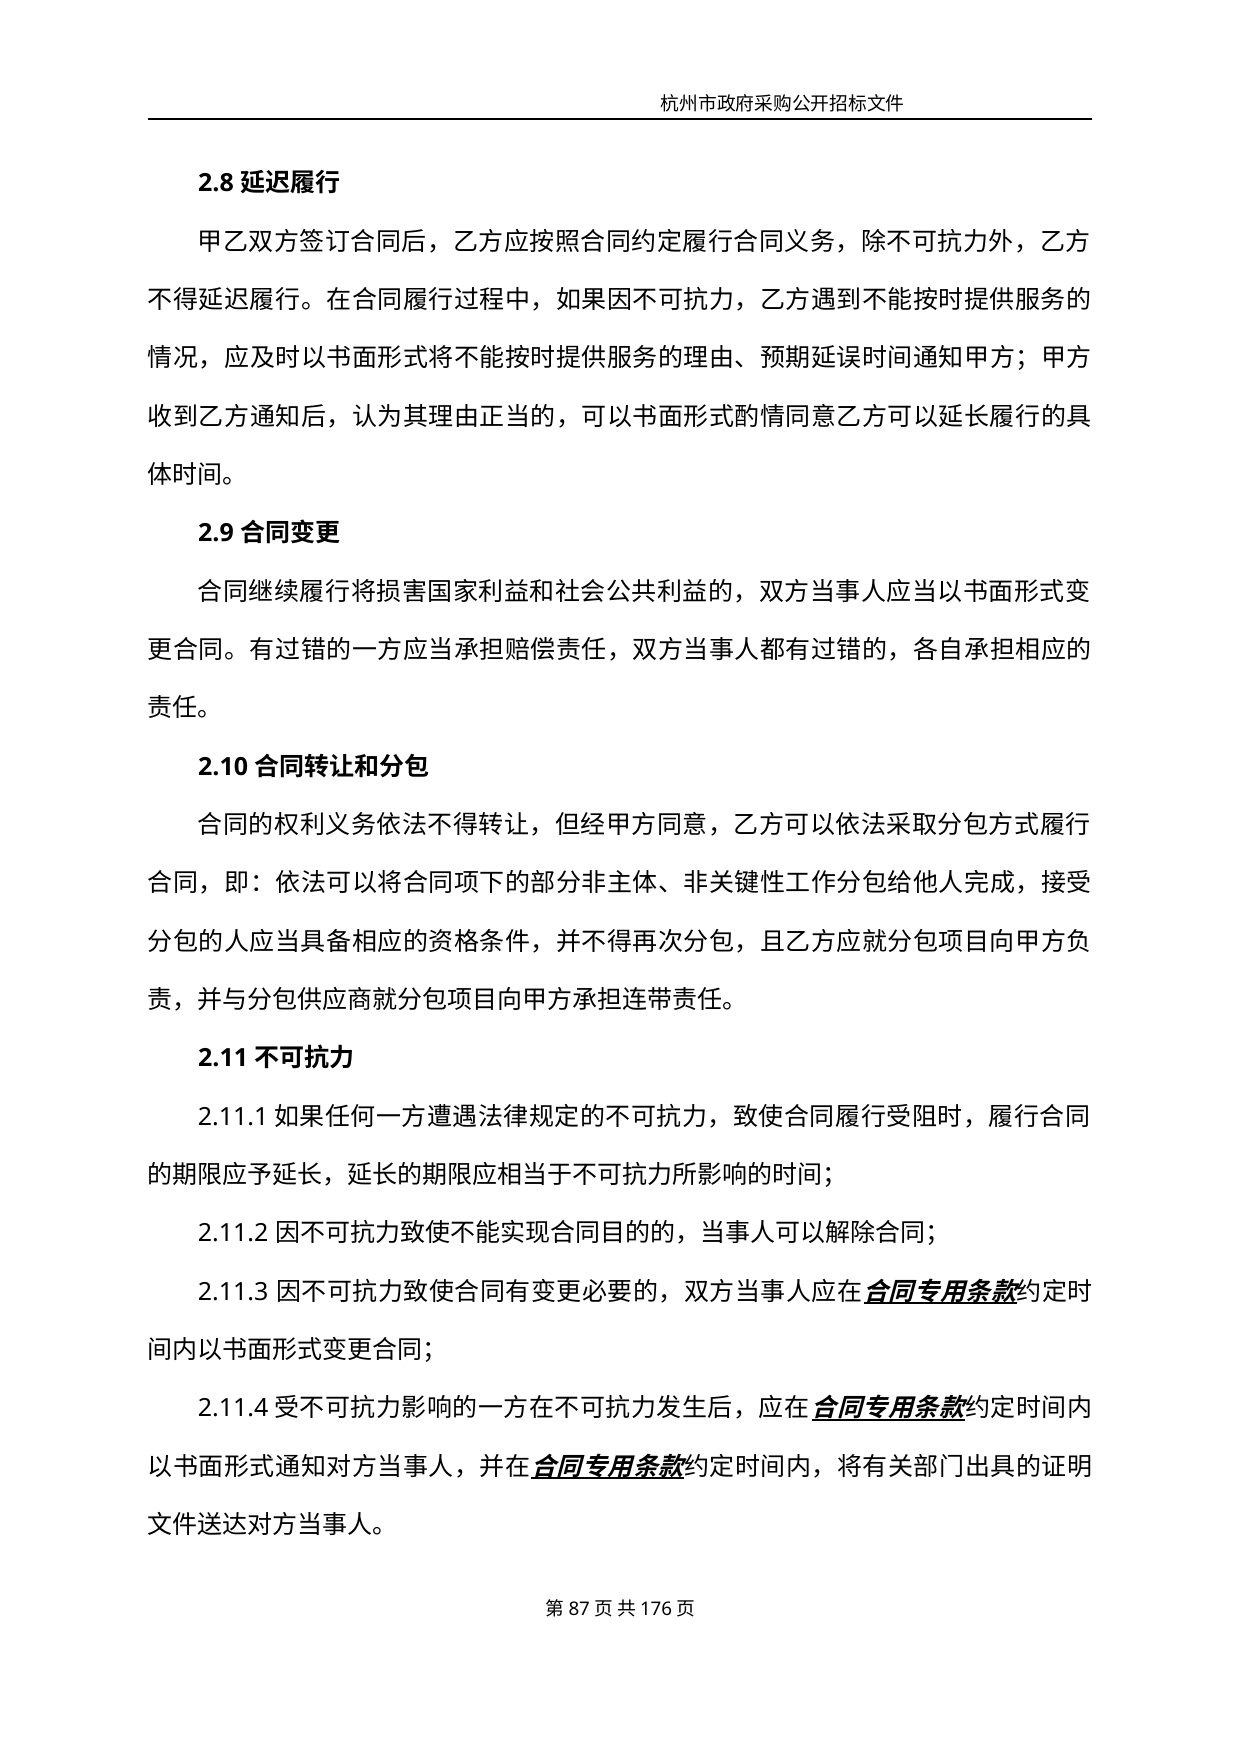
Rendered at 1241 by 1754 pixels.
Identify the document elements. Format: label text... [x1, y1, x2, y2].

text 甲乙双方签订合同后，乙方应按照合同约定履行合同义务，除不可抗力外，乙方不得延迟履行。在合同履行过程中，如果因不可抗力，乙方遇到不能按时提供服务的情况，应及时以书面形式将不能按时提供服务的理由、预期延误时间通知甲方；甲方收到乙方通知后，认为其理由正当的，可以书面形式酌情同意乙方可以延长履行的具体时间。 [148, 203, 1092, 495]
text 2.11 不可抗力 [148, 1020, 1092, 1078]
text 2.11.2 因不可抗力致使不能实现合同目的的，当事人可以解除合同； [148, 1195, 1092, 1253]
text 2.11.3 因不可抗力致使合同有变更必要的，双方当事人应在合同专用条款约定时间内以书面形式变更合同； [148, 1253, 1092, 1370]
text 合同继续履行将损害国家利益和社会公共利益的，双方当事人应当以书面形式变更合同。有过错的一方应当承担赔偿责任，双方当事人都有过错的，各自承担相应的责任。 [148, 553, 1092, 728]
text 合同的权利义务依法不得转让，但经甲方同意，乙方可以依法采取分包方式履行合同，即：依法可以将合同项下的部分非主体、非关键性工作分包给他人完成，接受分包的人应当具备相应的资格条件，并不得再次分包，且乙方应就分包项目向甲方负责，并与分包供应商就分包项目向甲方承担连带责任。 [148, 787, 1092, 1020]
text 2.11.4受不可抗力影响的一方在不可抗力发生后，应在合同专用条款约定时间内以书面形式通知对方当事人，并在合同专用条款约定时间内，将有关部门出具的证明文件送达对方当事人。 [148, 1370, 1092, 1545]
text 2.10 合同转让和分包 [148, 728, 1092, 787]
text 2.8 延迟履行 [148, 145, 1092, 203]
text 2.11.1如果任何一方遭遇法律规定的不可抗力，致使合同履行受阻时，履行合同的期限应予延长，延长的期限应相当于不可抗力所影响的时间； [148, 1078, 1092, 1195]
text 2.9 合同变更 [148, 495, 1092, 553]
